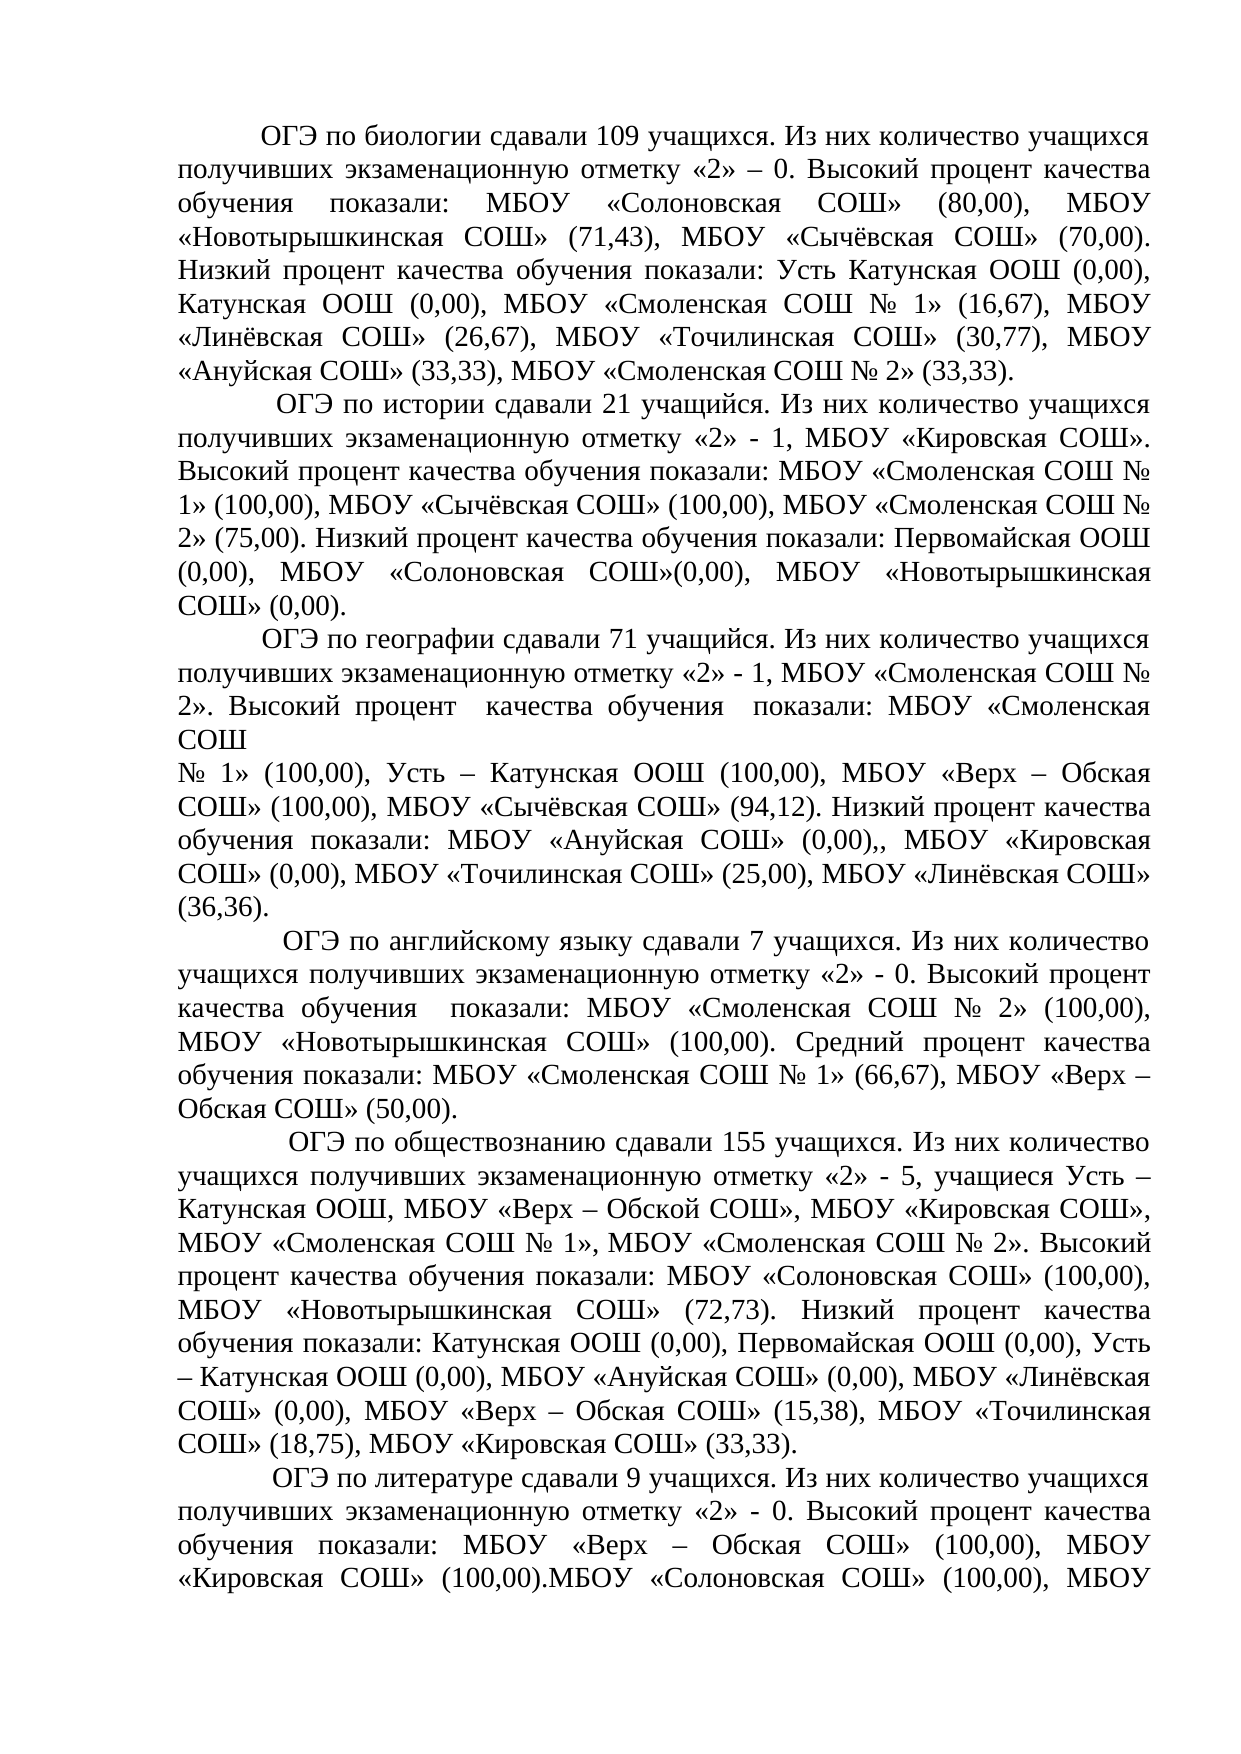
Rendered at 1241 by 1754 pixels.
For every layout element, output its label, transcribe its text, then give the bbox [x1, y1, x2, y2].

text ОГЭ по биологии сдавали 109 учащихся. Из них количество учащихся получивших экзаменационную отметку «2» – 0. Высокий процент качества обучения показали: МБОУ «Солоновская СОШ» (80,00), МБОУ «Новотырышкинская СОШ» (71,43), МБОУ «Сычёвская СОШ» (70,00). Низкий процент качества обучения показали: Усть Катунская ООШ (0,00), Катунская ООШ (0,00), МБОУ «Смоленская СОШ № 1» (16,67), МБОУ «Линёвская СОШ» (26,67), МБОУ «Точилинская СОШ» (30,77), МБОУ «Ануйская СОШ» (33,33), МБОУ «Смоленская СОШ № 2» (33,33). [177, 118, 1152, 386]
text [177, 1460, 1152, 1594]
text ОГЭ по географии сдавали 71 учащийся. Из них количество учащихся получивших экзаменационную отметку «2» - 1, МБОУ «Смоленская СОШ № 2». Высокий процент качества обучения показали: МБОУ «Смоленская СОШ [177, 621, 1152, 755]
text ОГЭ по английскому языку сдавали 7 учащихся. Из них количество учащихся получивших экзаменационную отметку «2» - 0. Высокий процент качества обучения показали: МБОУ «Смоленская СОШ № 2» (100,00), МБОУ «Новотырышкинская СОШ» (100,00). Средний процент качества обучения показали: МБОУ «Смоленская СОШ № 1» (66,67), МБОУ «Верх – Обская СОШ» (50,00). [177, 923, 1152, 1124]
text № 1» (100,00), Усть – Катунская ООШ (100,00), МБОУ «Верх – Обская СОШ» (100,00), МБОУ «Сычёвская СОШ» (94,12). Низкий процент качества обучения показали: МБОУ «Ануйская СОШ» (0,00),, МБОУ «Кировская СОШ» (0,00), МБОУ «Точилинская СОШ» (25,00), МБОУ «Линёвская СОШ» (36,36). [177, 755, 1152, 923]
text ОГЭ по истории сдавали 21 учащийся. Из них количество учащихся получивших экзаменационную отметку «2» - 1, МБОУ «Кировская СОШ». Высокий процент качества обучения показали: МБОУ «Смоленская СОШ № 1» (100,00), МБОУ «Сычёвская СОШ» (100,00), МБОУ «Смоленская СОШ № 2» (75,00). Низкий процент качества обучения показали: Первомайская ООШ (0,00), МБОУ «Солоновская СОШ»(0,00), МБОУ «Новотырышкинская СОШ» (0,00). [177, 386, 1152, 621]
text ОГЭ по обществознанию сдавали 155 учащихся. Из них количество учащихся получивших экзаменационную отметку «2» - 5, учащиеся Усть – Катунская ООШ, МБОУ «Верх – Обской СОШ», МБОУ «Кировская СОШ», МБОУ «Смоленская СОШ № 1», МБОУ «Смоленская СОШ № 2». Высокий процент качества обучения показали: МБОУ «Солоновская СОШ» (100,00), МБОУ «Новотырышкинская СОШ» (72,73). Низкий процент качества обучения показали: Катунская ООШ (0,00), Первомайская ООШ (0,00), Усть – Катунская ООШ (0,00), МБОУ «Ануйская СОШ» (0,00), МБОУ «Линёвская СОШ» (0,00), МБОУ «Верх – Обская СОШ» (15,38), МБОУ «Точилинская СОШ» (18,75), МБОУ «Кировская СОШ» (33,33). [177, 1124, 1152, 1460]
